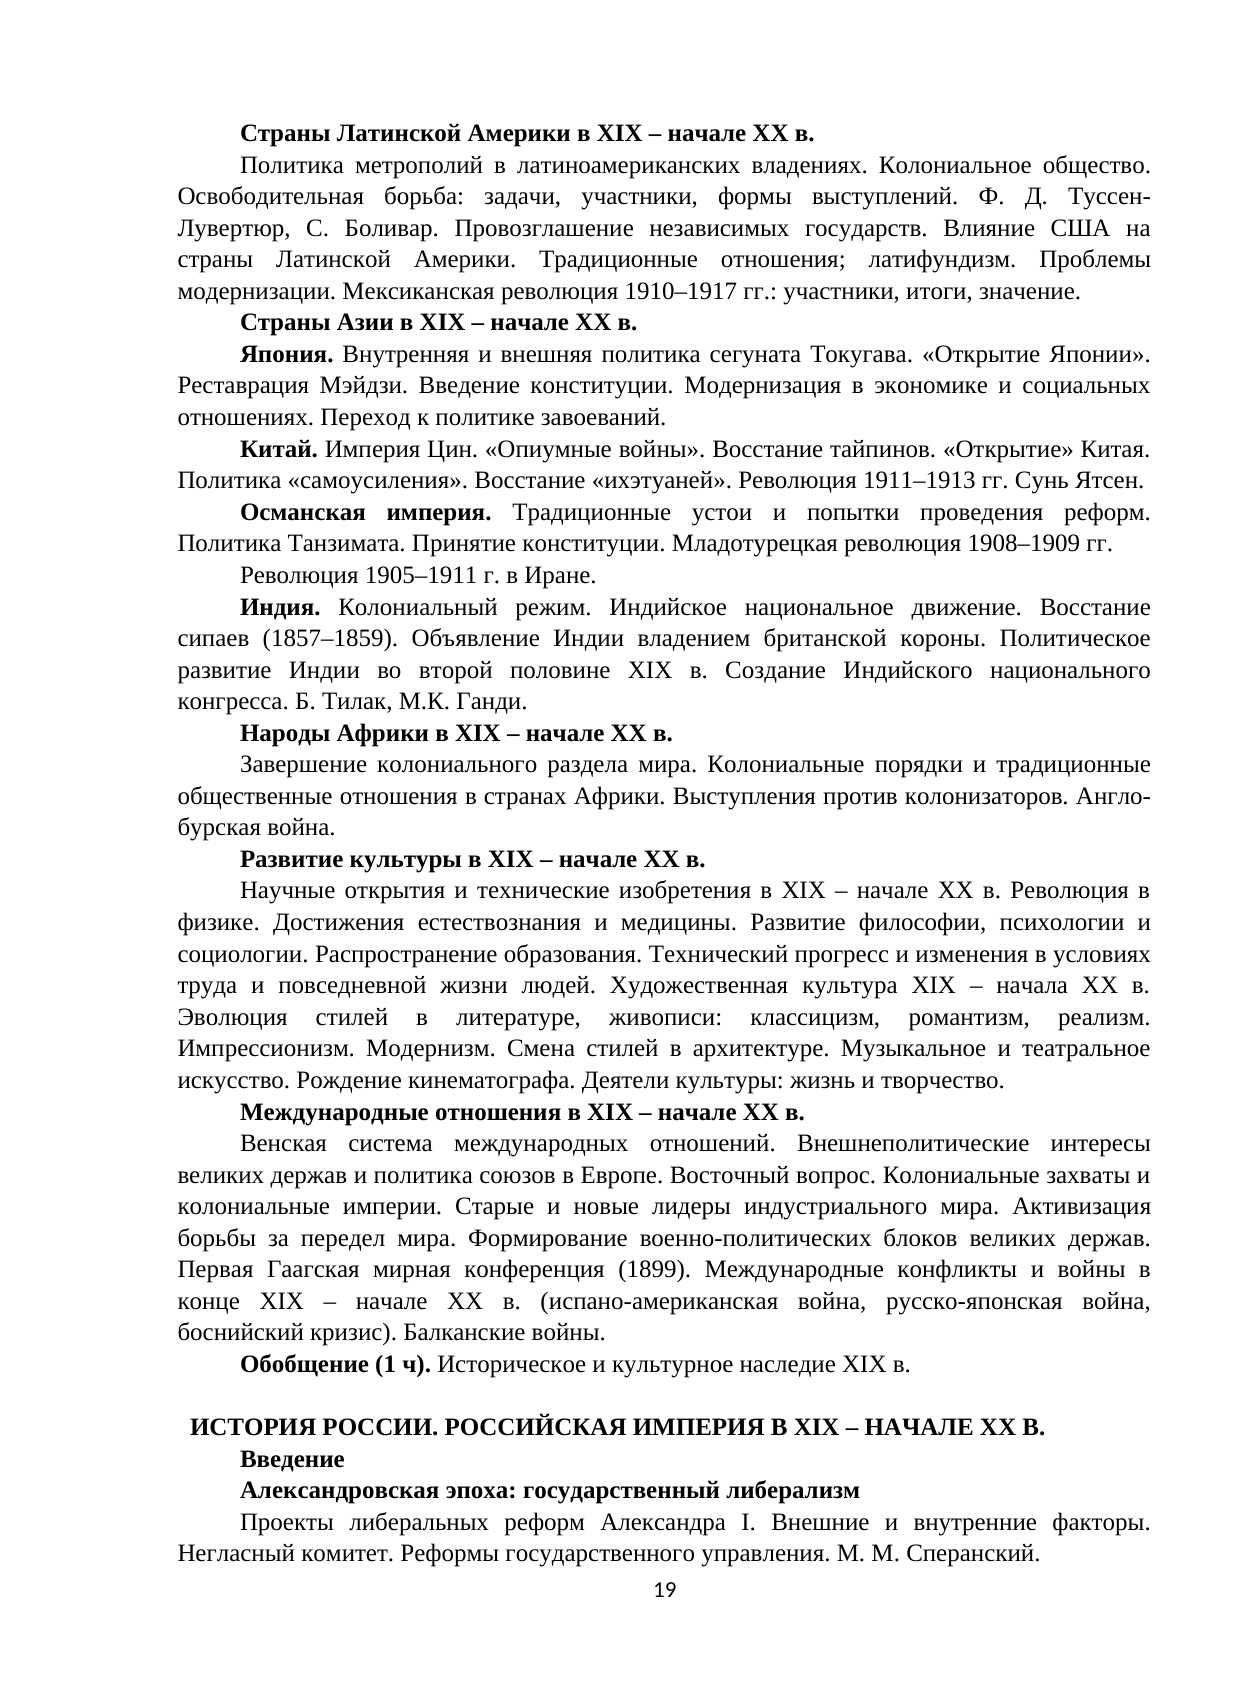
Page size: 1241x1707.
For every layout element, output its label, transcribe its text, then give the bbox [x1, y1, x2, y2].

text Китай. Империя Цин. «Опиумные войны». Восстание тайпинов. «Открытие» Китая. Политика «самоусиления». Восстание «ихэтуаней». Революция 1911–1913 гг. Сунь Ятсен. [177, 434, 1152, 494]
text Проекты либеральных реформ Александра I. Внешние и внутренние факторы. Негласный комитет. Реформы государственного управления. М. М. Сперанский. [177, 1507, 1152, 1567]
text Научные открытия и технические изобретения в XIX – начале ХХ в. Революция в физике. Достижения естествознания и медицины. Развитие философии, психологии и социологии. Распространение образования. Технический прогресс и изменения в условиях труда и повседневной жизни людей. Художественная культура XIX – начала ХХ в. Эволюция стилей в литературе, живописи: классицизм, романтизм, реализм. Импрессионизм. Модернизм. Смена стилей в архитектуре. Музыкальное и театральное искусство. Рождение кинематографа. Деятели культуры: жизнь и творчество. [177, 876, 1152, 1094]
text Завершение колониального раздела мира. Колониальные порядки и традиционные общественные отношения в странах Африки. Выступления против колонизаторов. Англо-бурская война. [177, 749, 1152, 841]
text Введение [177, 1444, 1152, 1472]
text Венская система международных отношений. Внешнеполитические интересы великих держав и политика союзов в Европе. Восточный вопрос. Колониальные захваты и колониальные империи. Старые и новые лидеры индустриального мира. Активизация борьбы за передел мира. Формирование военно-политических блоков великих держав. Первая Гаагская мирная конференция (1899). Международные конфликты и войны в конце XIX – начале ХХ в. (испано-американская война, русско-японская война, боснийский кризис). Балканские войны. [177, 1128, 1152, 1346]
text Обобщение (1 ч). Историческое и культурное наследие XIX в. [177, 1349, 1152, 1378]
text Политика метрополий в латиноамериканских владениях. Колониальное общество. Освободительная борьба: задачи, участники, формы выступлений. Ф. Д. Туссен-Лувертюр, С. Боливар. Провозглашение независимых государств. Влияние США на страны Латинской Америки. Традиционные отношения; латифундизм. Проблемы модернизации. Мексиканская революция 1910–1917 гг.: участники, итоги, значение. [177, 150, 1152, 305]
text Народы Африки в ХIХ – начале ХХ в. [177, 718, 1152, 747]
text Революция 1905–1911 г. в Иране. [177, 560, 1152, 589]
text Индия. Колониальный режим. Индийское национальное движение. Восстание сипаев (1857–1859). Объявление Индии владением британской короны. Политическое развитие Индии во второй половине XIX в. Создание Индийского национального конгресса. Б. Тилак, М.К. Ганди. [177, 592, 1152, 715]
text Развитие культуры в XIX – начале ХХ в. [177, 844, 1152, 873]
text Османская империя. Традиционные устои и попытки проведения реформ. Политика Танзимата. Принятие конституции. Младотурецкая революция 1908–1909 гг. [177, 497, 1152, 557]
text ИСТОРИЯ РОССИИ. РОССИЙСКАЯ ИМПЕРИЯ В XIX – НАЧАЛЕ XX В. [190, 1412, 1152, 1441]
text Страны Азии в ХIХ – начале ХХ в. [177, 307, 1152, 336]
text Япония. Внутренняя и внешняя политика сегуната Токугава. «Открытие Японии». Реставрация Мэйдзи. Введение конституции. Модернизация в экономике и социальных отношениях. Переход к политике завоеваний. [177, 339, 1152, 431]
text Страны Латинской Америки в XIX – начале ХХ в. [177, 118, 1152, 147]
text Международные отношения в XIX – начале XX в. [177, 1097, 1152, 1125]
text Александровская эпоха: государственный либерализм [177, 1475, 1152, 1504]
